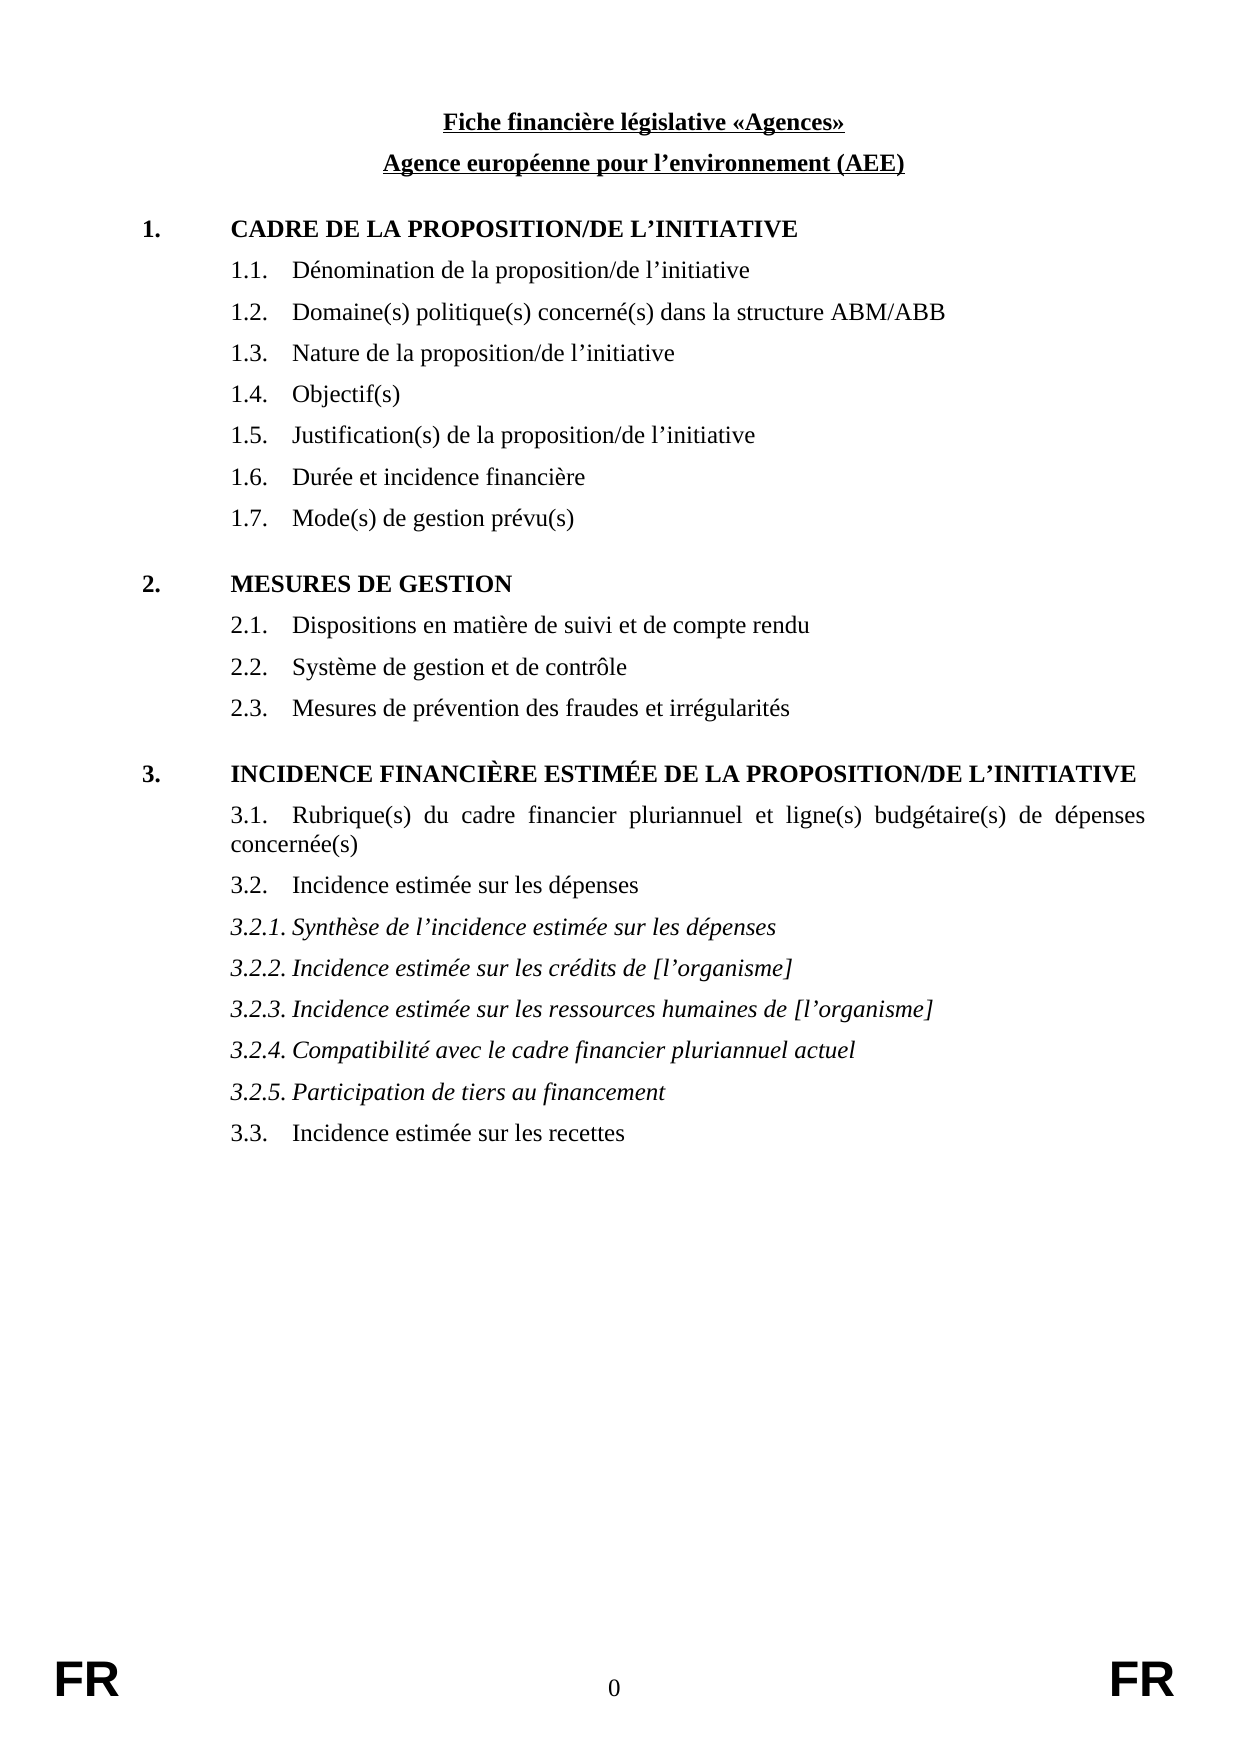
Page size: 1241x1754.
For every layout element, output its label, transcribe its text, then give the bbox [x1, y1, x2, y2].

subtitle 1.7. Mode(s) de gestion prévu(s) [142, 503, 1146, 532]
subtitle 3.2.2. Incidence estimée sur les crédits de [l’organisme] [142, 953, 1146, 982]
subtitle 3.3. Incidence estimée sur les recettes [142, 1118, 1146, 1147]
subtitle 3.2.4. Compatibilité avec le cadre financier pluriannuel actuel [142, 1036, 1146, 1064]
text Fiche financière législative «Agences» [142, 107, 1146, 136]
text Agence européenne pour l’environnement (AEE) [142, 148, 1146, 177]
subtitle 2.3. Mesures de prévention des fraudes et irrégularités [142, 693, 1146, 722]
subtitle 3.1. Rubrique(s) du cadre financier pluriannuel et ligne(s) budgétaire(s) de dépenses concernée(s) [142, 801, 1146, 858]
subtitle 1.5. Justification(s) de la proposition/de l’initiative [142, 421, 1146, 449]
subtitle 1. CADRE DE LA PROPOSITION/DE L’INITIATIVE [142, 214, 1146, 243]
subtitle 1.4. Objectif(s) [142, 379, 1146, 408]
subtitle 3. INCIDENCE FINANCIÈRE ESTIMÉE DE LA PROPOSITION/DE L’INITIATIVE [142, 759, 1146, 788]
subtitle 1.2. Domaine(s) politique(s) concerné(s) dans la structure ABM/ABB [142, 297, 1146, 326]
subtitle 2. MESURES DE GESTION [142, 569, 1146, 598]
subtitle 1.6. Durée et incidence financière [142, 462, 1146, 491]
subtitle 2.2. Système de gestion et de contrôle [142, 652, 1146, 681]
subtitle 3.2.5. Participation de tiers au financement [142, 1077, 1146, 1106]
subtitle 2.1. Dispositions en matière de suivi et de compte rendu [142, 611, 1146, 639]
subtitle 3.2.1. Synthèse de l’incidence estimée sur les dépenses [142, 912, 1146, 941]
subtitle 3.2.3. Incidence estimée sur les ressources humaines de [l’organisme] [142, 994, 1146, 1023]
subtitle 1.1. Dénomination de la proposition/de l’initiative [142, 256, 1146, 284]
subtitle 1.3. Nature de la proposition/de l’initiative [142, 338, 1146, 367]
subtitle 3.2. Incidence estimée sur les dépenses [142, 871, 1146, 899]
